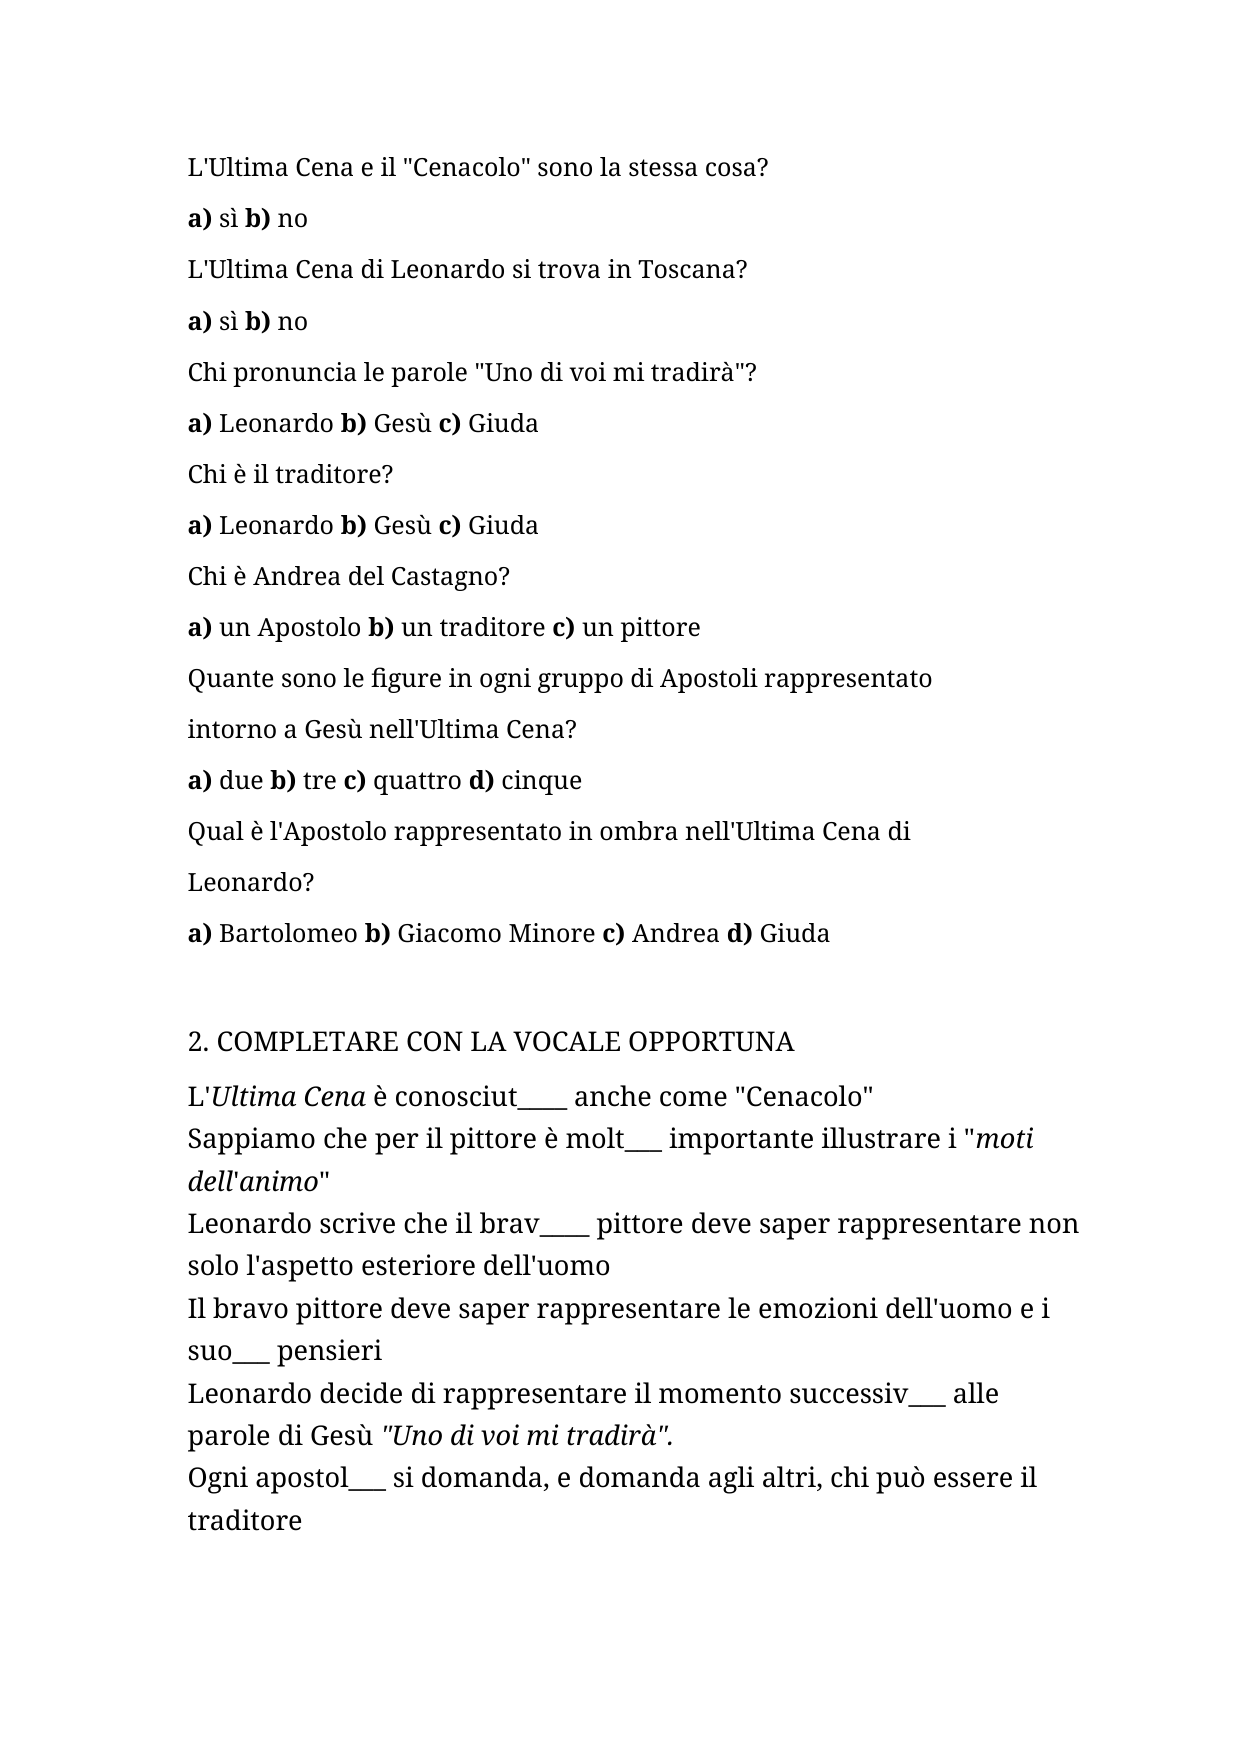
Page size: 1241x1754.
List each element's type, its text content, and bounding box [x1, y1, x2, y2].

text Quante sono le figure in ogni gruppo di Apostoli rappresentato intorno a Gesù nell'Ultima Cena? a) due b) tre c) quattro d) cinque [187, 660, 952, 797]
text Qual è l'Apostolo rappresentato in ombra nell'Ultima Cena di Leonardo? a) Bartolomeo b) Giacomo Minore c) Andrea d) Giuda [187, 813, 952, 950]
text Ogni apostol___ si domanda, e domanda agli altri, chi può essere il traditore [187, 1459, 1089, 1538]
text Il bravo pittore deve saper rappresentare le emozioni dell'uomo e i suo___ pensieri [187, 1289, 1089, 1368]
text Chi è Andrea del Castagno? a) un Apostolo b) un traditore c) un pittore [187, 558, 952, 643]
text L'Ultima Cena di Leonardo si trova in Toscana? a) sì b) no [187, 252, 952, 337]
text Leonardo decide di rappresentare il momento successiv___ alle parole di Gesù "Uno di voi mi tradirà". [187, 1374, 1089, 1453]
text Chi è il traditore? a) Leonardo b) Gesù c) Giuda [187, 456, 952, 541]
text Chi pronuncia le parole "Uno di voi mi tradirà"? a) Leonardo b) Gesù c) Giuda [187, 354, 952, 439]
text L'Ultima Cena è conosciut____ anche come "Cenacolo" [187, 1077, 1089, 1114]
text L'Ultima Cena e il "Cenacolo" sono la stessa cosa? a) sì b) no [187, 150, 952, 235]
text 2. COMPLETARE CON LA VOCALE OPPORTUNA [187, 1022, 952, 1059]
text Leonardo scrive che il brav____ pittore deve saper rappresentare non solo l'aspetto esteriore dell'uomo [187, 1204, 1089, 1284]
text Sappiamo che per il pittore è molt___ importante illustrare i "moti dell'animo" [187, 1120, 1089, 1199]
